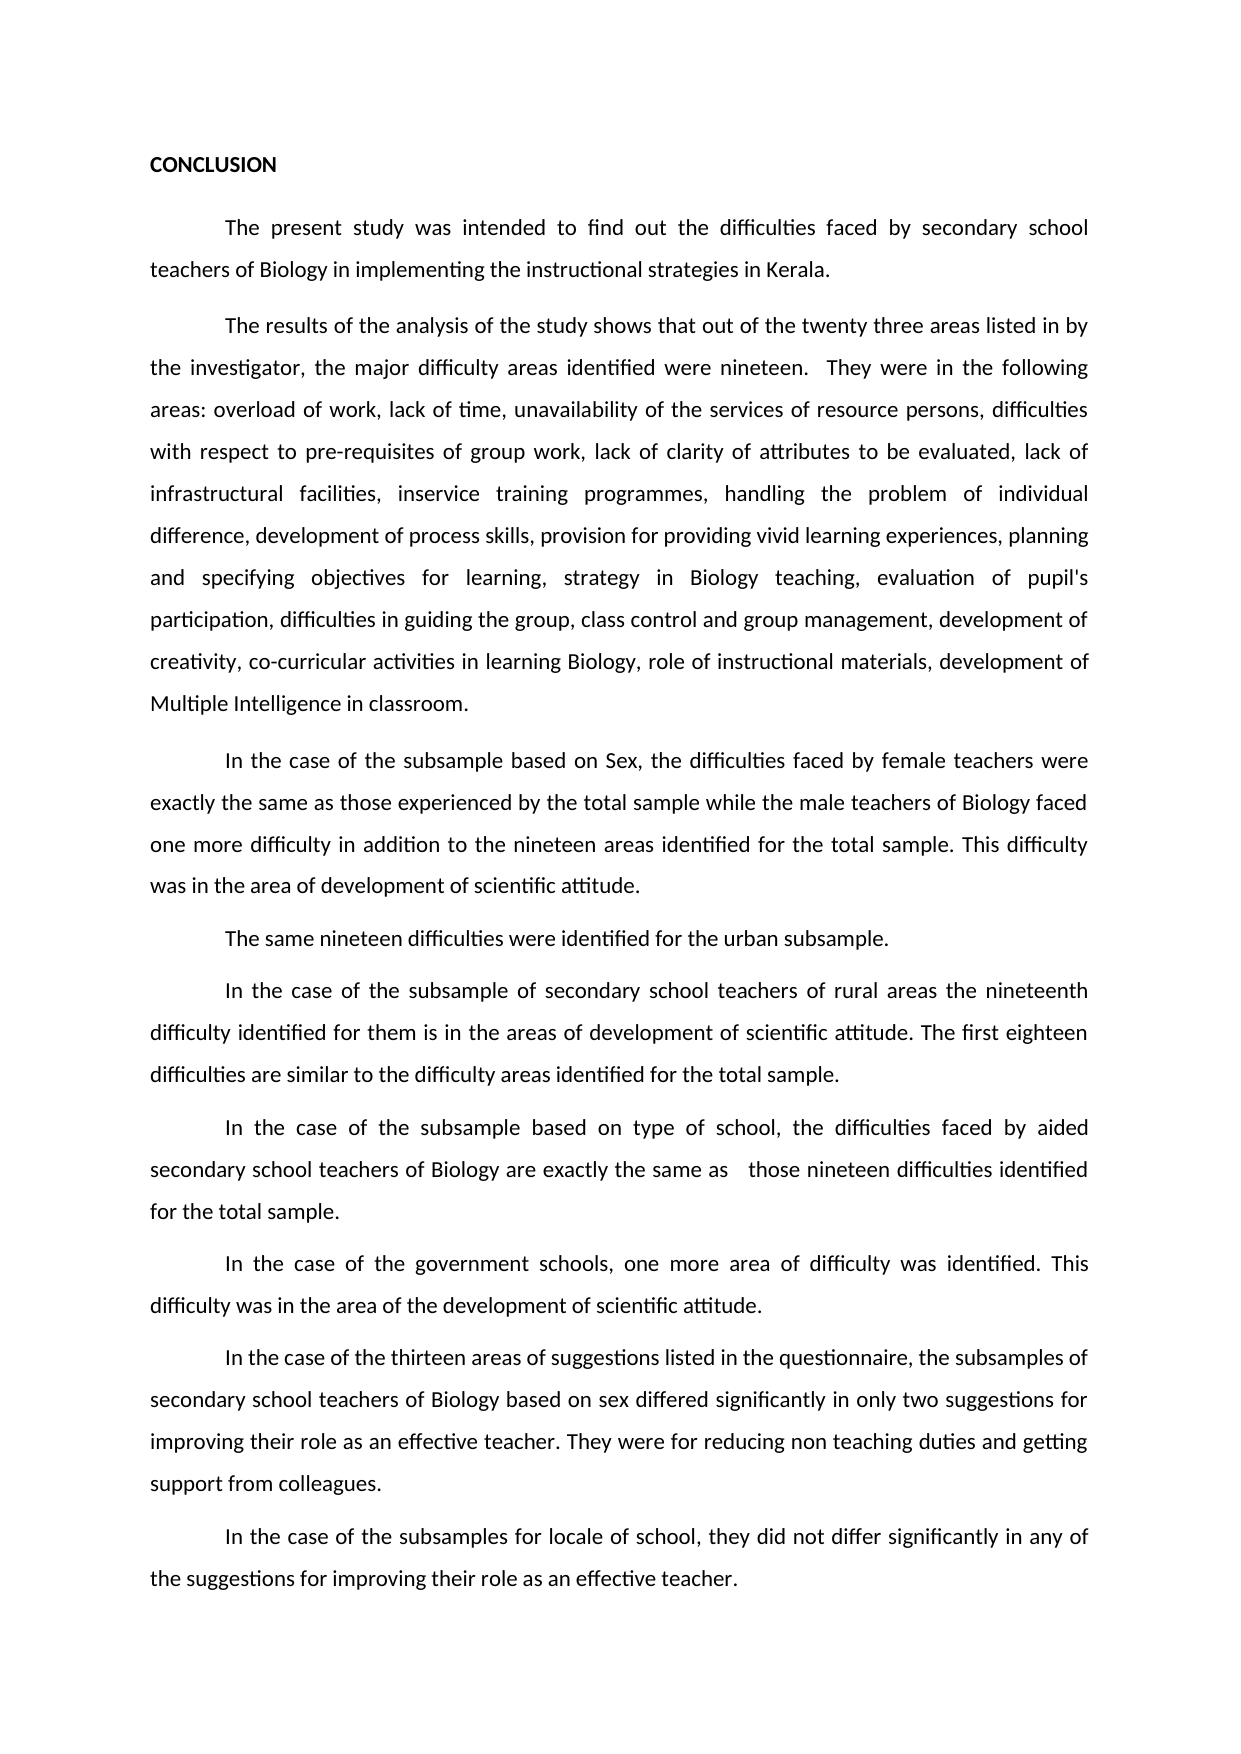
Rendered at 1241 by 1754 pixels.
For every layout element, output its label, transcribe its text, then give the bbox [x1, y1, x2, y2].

text In the case of the subsample based on type of school, the difficulties faced by aided secondary school teachers of Biology are exactly the same as those nineteen difficulties identified for the total sample. [150, 1113, 1090, 1225]
text In the case of the subsamples for locale of school, they did not differ significantly in any of the suggestions for improving their role as an effective teacher. [150, 1522, 1090, 1592]
text The results of the analysis of the study shows that out of the twenty three areas listed in by the investigator, the major difficulty areas identified were nineteen. They were in the following areas: overload of work, lack of time, unavailability of the services of resource persons, difficulties with respect to pre-requisites of group work, lack of clarity of attributes to be evaluated, lack of infrastructural facilities, inservice training programmes, handling the problem of individual difference, development of process skills, provision for providing vivid learning experiences, planning and specifying objectives for learning, strategy in Biology teaching, evaluation of pupil's participation, difficulties in guiding the group, class control and group management, development of creativity, co-curricular activities in learning Biology, role of instructional materials, development of Multiple Intelligence in classroom. [150, 311, 1090, 717]
text In the case of the subsample based on Sex, the difficulties faced by female teachers were exactly the same as those experienced by the total sample while the male teachers of Biology faced one more difficulty in addition to the nineteen areas identified for the total sample. This difficulty was in the area of development of scientific attitude. [150, 746, 1090, 900]
text In the case of the subsample of secondary school teachers of rural areas the nineteenth difficulty identified for them is in the areas of development of scientific attitude. The first eighteen difficulties are similar to the difficulty areas identified for the total sample. [150, 976, 1090, 1088]
text The same nineteen difficulties were identified for the urban subsample. [150, 924, 1090, 952]
text The present study was intended to find out the difficulties faced by secondary school teachers of Biology in implementing the instructional strategies in Kerala. [150, 213, 1090, 283]
text In the case of the government schools, one more area of difficulty was identified. This difficulty was in the area of the development of scientific attitude. [150, 1249, 1090, 1319]
text In the case of the thirteen areas of suggestions listed in the questionnaire, the subsamples of secondary school teachers of Biology based on sex differed significantly in only two suggestions for improving their role as an effective teacher. They were for reducing non teaching duties and getting support from colleagues. [150, 1343, 1090, 1497]
text CONCLUSION [150, 150, 1090, 178]
